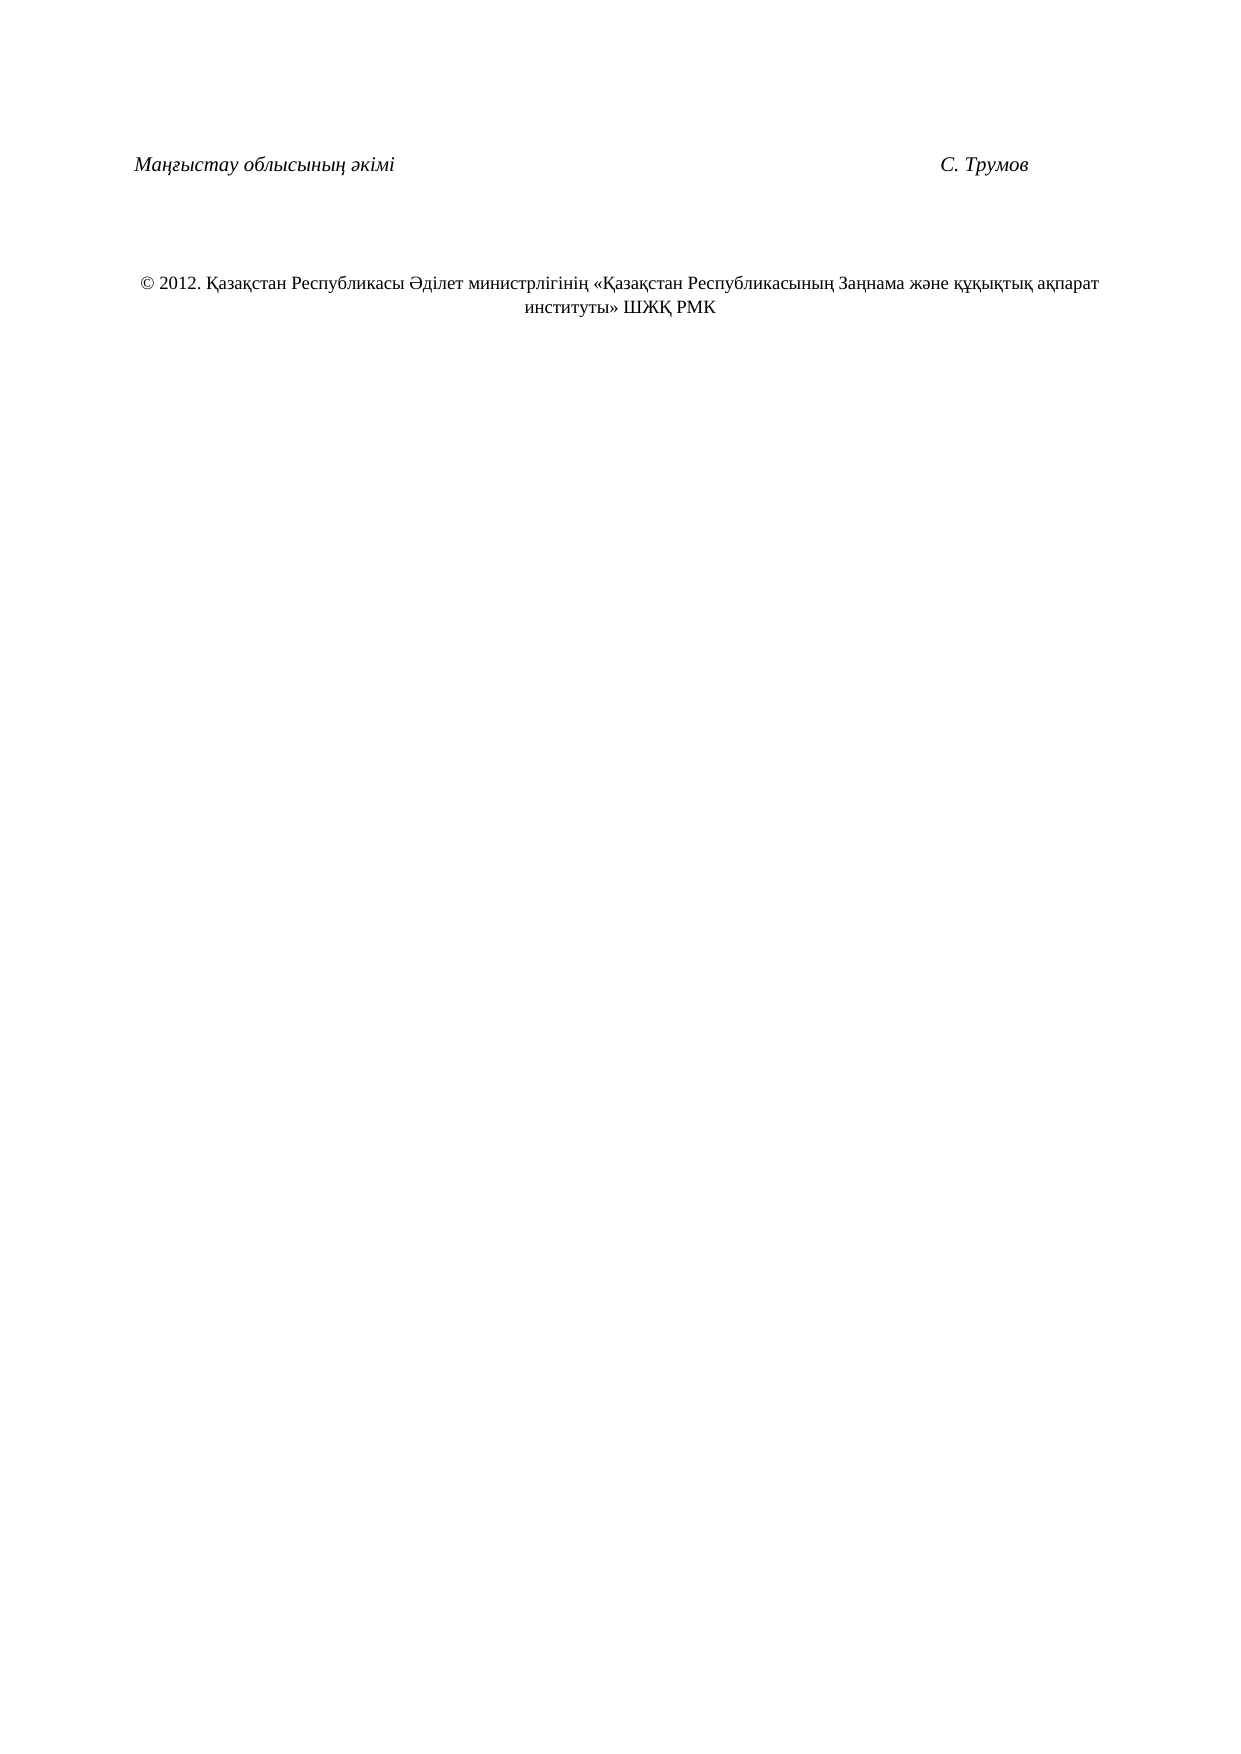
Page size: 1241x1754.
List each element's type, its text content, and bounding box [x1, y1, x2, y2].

table_header С. Трумов [939, 150, 1240, 181]
text © 2012. Қазақстан Республикасы Әділет министрлігінің «Қазақстан Республикасының Заңнама және құқықтық ақпарат институты» ШЖҚ РМК [112, 272, 1128, 318]
table_header Маңғыстау облысының әкімі [101, 150, 939, 181]
